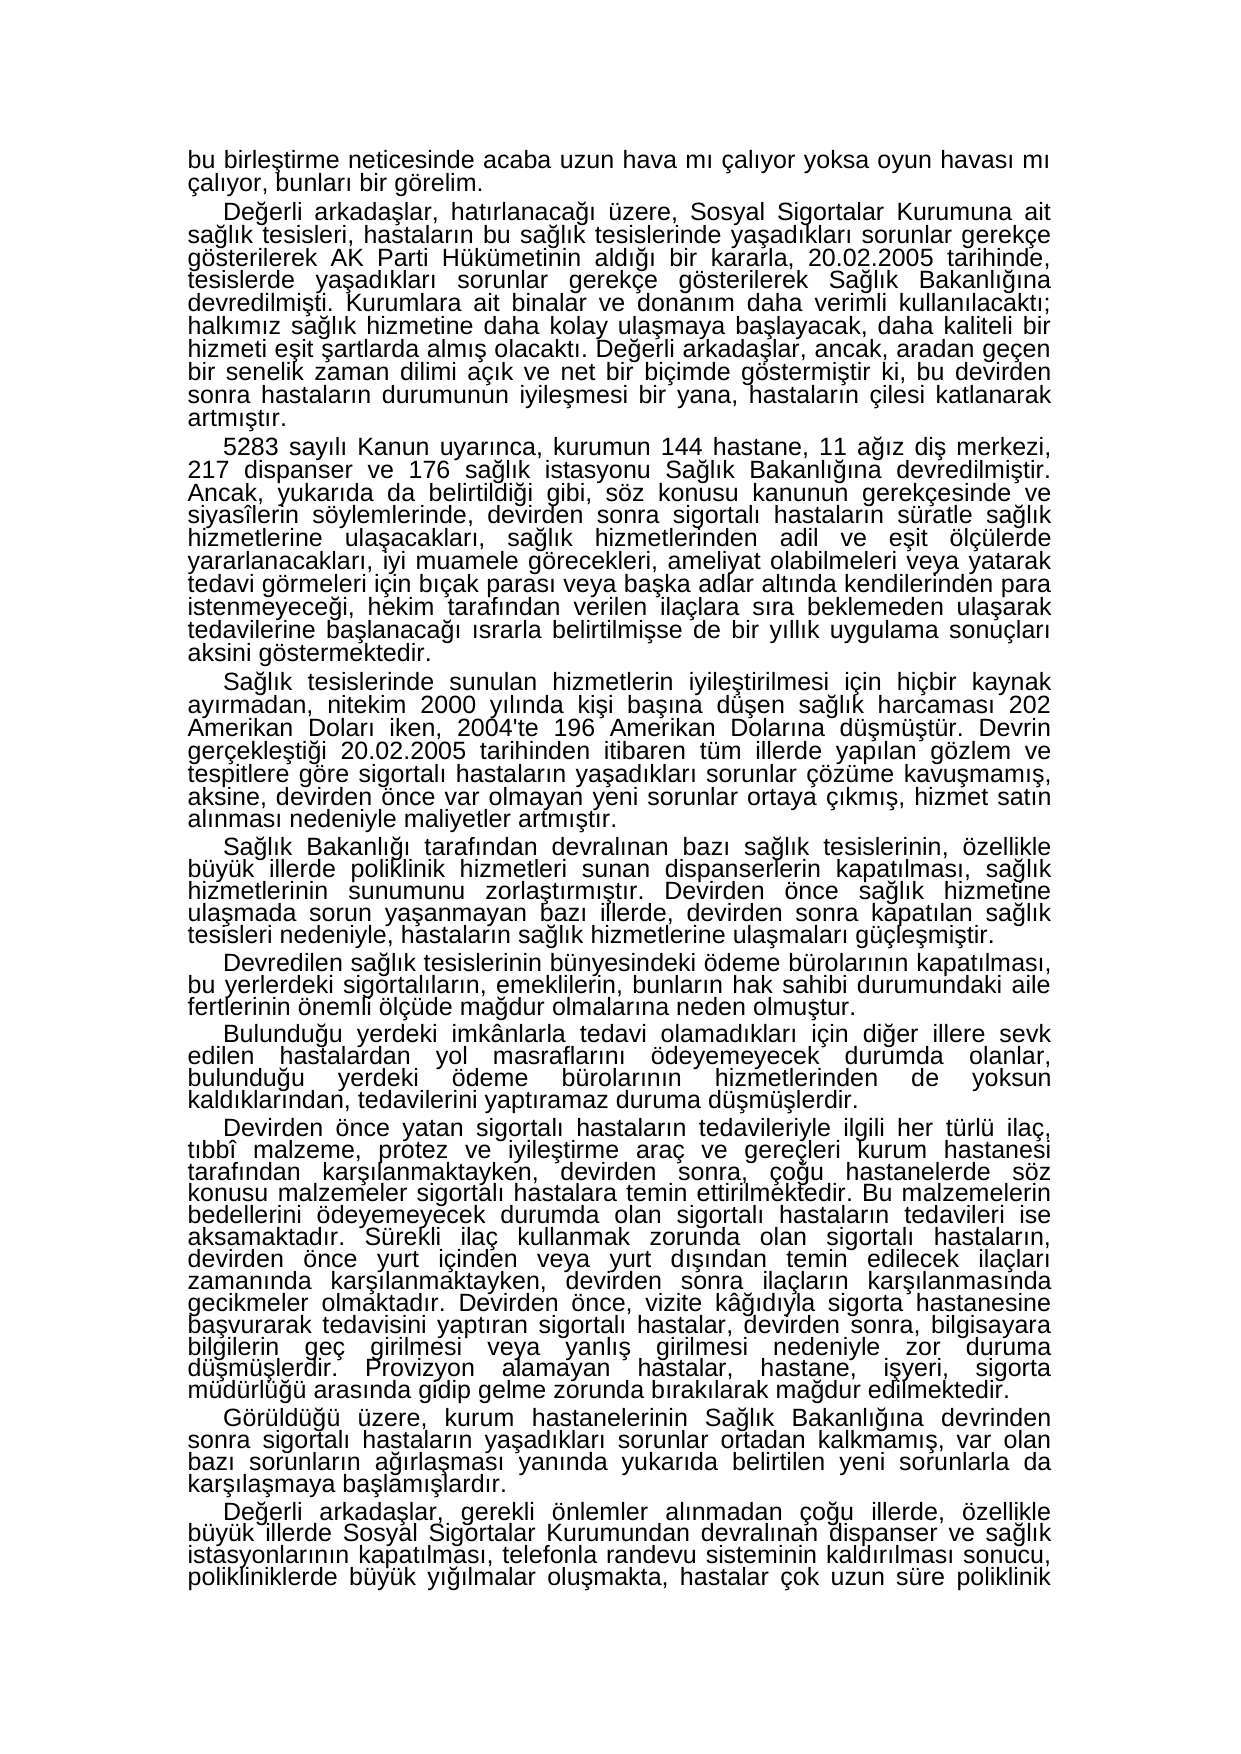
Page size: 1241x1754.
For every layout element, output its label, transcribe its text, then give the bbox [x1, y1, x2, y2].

text Devredilen sağlık tesislerinin bünyesindeki ödeme bürolarının kapatılması, bu yerlerdeki sigortalıların, emeklilerin, bunların hak sahibi durumundaki aile fertlerinin önemli ölçüde mağdur olmalarına neden olmuştur. [187, 954, 1053, 1019]
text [187, 1502, 1053, 1590]
text Devirden önce yatan sigortalı hastaların tedavileriyle ilgili her türlü ilaç, tıbbî malzeme, protez ve iyileştirme araç ve gereçleri kurum hastanesi tarafından karşılanmaktayken, devirden sonra, çoğu hastanelerde söz konusu malzemeler sigortalı hastalara temin ettirilmektedir. Bu malzemelerin bedellerini ödeyemeyecek durumda olan sigortalı hastaların tedavileri ise aksamaktadır. Sürekli ilaç kullanmak zorunda olan sigortalı hastaların, devirden önce yurt içinden veya yurt dışından temin edilecek ilaçları zamanında karşılanmaktayken, devirden sonra ilaçların karşılanmasında gecikmeler olmaktadır. Devirden önce, vizite kâğıdıyla sigorta hastanesine başvurarak tedavisini yaptıran sigortalı hastalar, devirden sonra, bilgisayara bilgilerin geç girilmesi veya yanlış girilmesi nedeniyle zor duruma düşmüşlerdir. Provizyon alamayan hastalar, hastane, işyeri, sigorta müdürlüğü arasında gidip gelme zorunda bırakılarak mağdur edilmektedir. [187, 1119, 1053, 1403]
text Sağlık Bakanlığı tarafından devralınan bazı sağlık tesislerinin, özellikle büyük illerde poliklinik hizmetleri sunan dispanserlerin kapatılması, sağlık hizmetlerinin sunumunu zorlaştırmıştır. Devirden önce sağlık hizmetine ulaşmada sorun yaşanmayan bazı illerde, devirden sonra kapatılan sağlık tesisleri nedeniyle, hastaların sağlık hizmetlerine ulaşmaları güçleşmiştir. [187, 838, 1053, 948]
text Değerli arkadaşlar, hatırlanacağı üzere, Sosyal Sigortalar Kurumuna ait sağlık tesisleri, hastaların bu sağlık tesislerinde yaşadıkları sorunlar gerekçe gösterilerek AK Parti Hükümetinin aldığı bir kararla, 20.02.2005 tarihinde, tesislerde yaşadıkları sorunlar gerekçe gösterilerek Sağlık Bakanlığına devredilmişti. Kurumlara ait binalar ve donanım daha verimli kullanılacaktı; halkımız sağlık hizmetine daha kolay ulaşmaya başlayacak, daha kaliteli bir hizmeti eşit şartlarda almış olacaktı. Değerli arkadaşlar, ancak, aradan geçen bir senelik zaman dilimi açık ve net bir biçimde göstermiştir ki, bu devirden sonra hastaların durumunun iyileşmesi bir yana, hastaların çilesi katlanarak artmıştır. [187, 202, 1053, 431]
text Bulunduğu yerdeki imkânlarla tedavi olamadıkları için diğer illere sevk edilen hastalardan yol masraflarını ödeyemeyecek durumda olanlar, bulunduğu yerdeki ödeme bürolarının hizmetlerinden de yoksun kaldıklarından, tedavilerini yaptıramaz duruma düşmüşlerdir. [187, 1025, 1053, 1113]
text Sağlık tesislerinde sunulan hizmetlerin iyileştirilmesi için hiçbir kaynak ayırmadan, nitekim 2000 yılında kişi başına düşen sağlık harcaması 202 Amerikan Doları iken, 2004'te 196 Amerikan Dolarına düşmüştür. Devrin gerçekleştiği 20.02.2005 tarihinden itibaren tüm illerde yapılan gözlem ve tespitlere göre sigortalı hastaların yaşadıkları sorunlar çözüme kavuşmamış, aksine, devirden önce var olmayan yeni sorunlar ortaya çıkmış, hizmet satın alınması nedeniyle maliyetler artmıştır. [187, 672, 1053, 832]
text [187, 150, 1053, 196]
text Görüldüğü üzere, kurum hastanelerinin Sağlık Bakanlığına devrinden sonra sigortalı hastaların yaşadıkları sorunlar ortadan kalkmamış, var olan bazı sorunların ağırlaşması yanında yukarıda belirtilen yeni sorunlarla da karşılaşmaya başlamışlardır. [187, 1409, 1053, 1496]
text 5283 sayılı Kanun uyarınca, kurumun 144 hastane, 11 ağız diş merkezi, 217 dispanser ve 176 sağlık istasyonu Sağlık Bakanlığına devredilmiştir. Ancak, yukarıda da belirtildiği gibi, söz konusu kanunun gerekçesinde ve siyasîlerin söylemlerinde, devirden sonra sigortalı hastaların süratle sağlık hizmetlerine ulaşacakları, sağlık hizmetlerinden adil ve eşit ölçülerde yararlanacakları, iyi muamele görecekleri, ameliyat olabilmeleri veya yatarak tedavi görmeleri için bıçak parası veya başka adlar altında kendilerinden para istenmeyeceği, hekim tarafından verilen ilaçlara sıra beklemeden ulaşarak tedavilerine başlanacağı ısrarla belirtilmişse de bir yıllık uygulama sonuçları aksini göstermektedir. [187, 437, 1053, 666]
